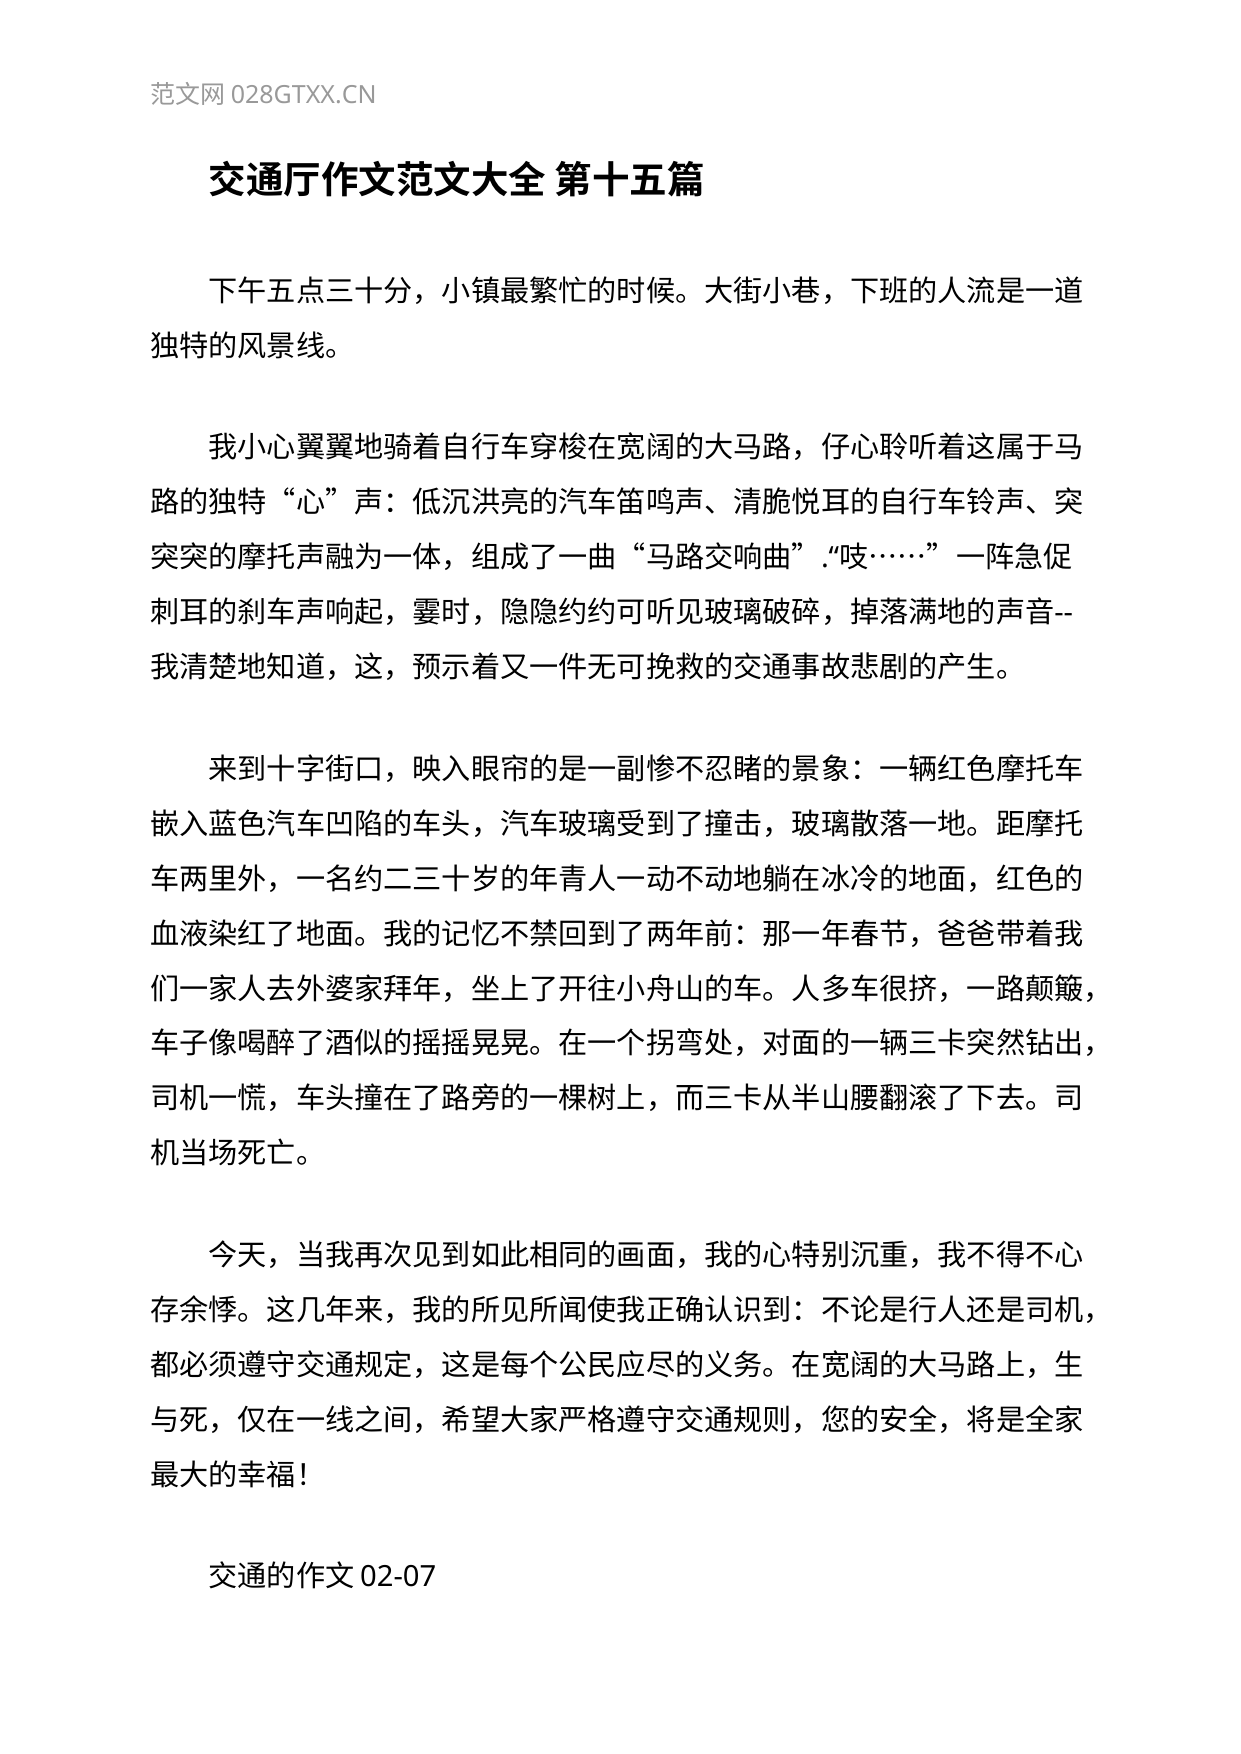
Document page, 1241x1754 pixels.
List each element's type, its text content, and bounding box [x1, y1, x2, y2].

text 下午五点三十分，小镇最繁忙的时候。大街小巷，下班的人流是一道独特的风景线。 [150, 267, 1090, 364]
text 交通厅作文范文大全 第十五篇 [150, 150, 1090, 204]
text 我小心翼翼地骑着自行车穿梭在宽阔的大马路，仔心聆听着这属于马路的独特“心”声：低沉洪亮的汽车笛鸣声、清脆悦耳的自行车铃声、突突突的摩托声融为一体，组成了一曲“马路交响曲”.“吱……”一阵急促刺耳的刹车声响起，霎时，隐隐约约可听见玻璃破碎，掉落满地的声音--我清楚地知道，这，预示着又一件无可挽救的交通事故悲剧的产生。 [150, 424, 1090, 686]
text 来到十字街口，映入眼帘的是一副惨不忍睹的景象：一辆红色摩托车嵌入蓝色汽车凹陷的车头，汽车玻璃受到了撞击，玻璃散落一地。距摩托车两里外，一名约二三十岁的年青人一动不动地躺在冰冷的地面，红色的血液染红了地面。我的记忆不禁回到了两年前：那一年春节，爸爸带着我们一家人去外婆家拜年，坐上了开往小舟山的车。人多车很挤，一路颠簸，车子像喝醉了酒似的摇摇晃晃。在一个拐弯处，对面的一辆三卡突然钻出，司机一慌，车头撞在了路旁的一棵树上，而三卡从半山腰翻滚了下去。司机当场死亡。 [150, 746, 1090, 1172]
text 交通的作文02-07 [150, 1553, 1090, 1595]
text 今天，当我再次见到如此相同的画面，我的心特别沉重，我不得不心存余悸。这几年来，我的所见所闻使我正确认识到：不论是行人还是司机，都必须遵守交通规定，这是每个公民应尽的义务。在宽阔的大马路上，生与死，仅在一线之间，希望大家严格遵守交通规则，您的安全，将是全家最大的幸福！ [150, 1232, 1090, 1493]
